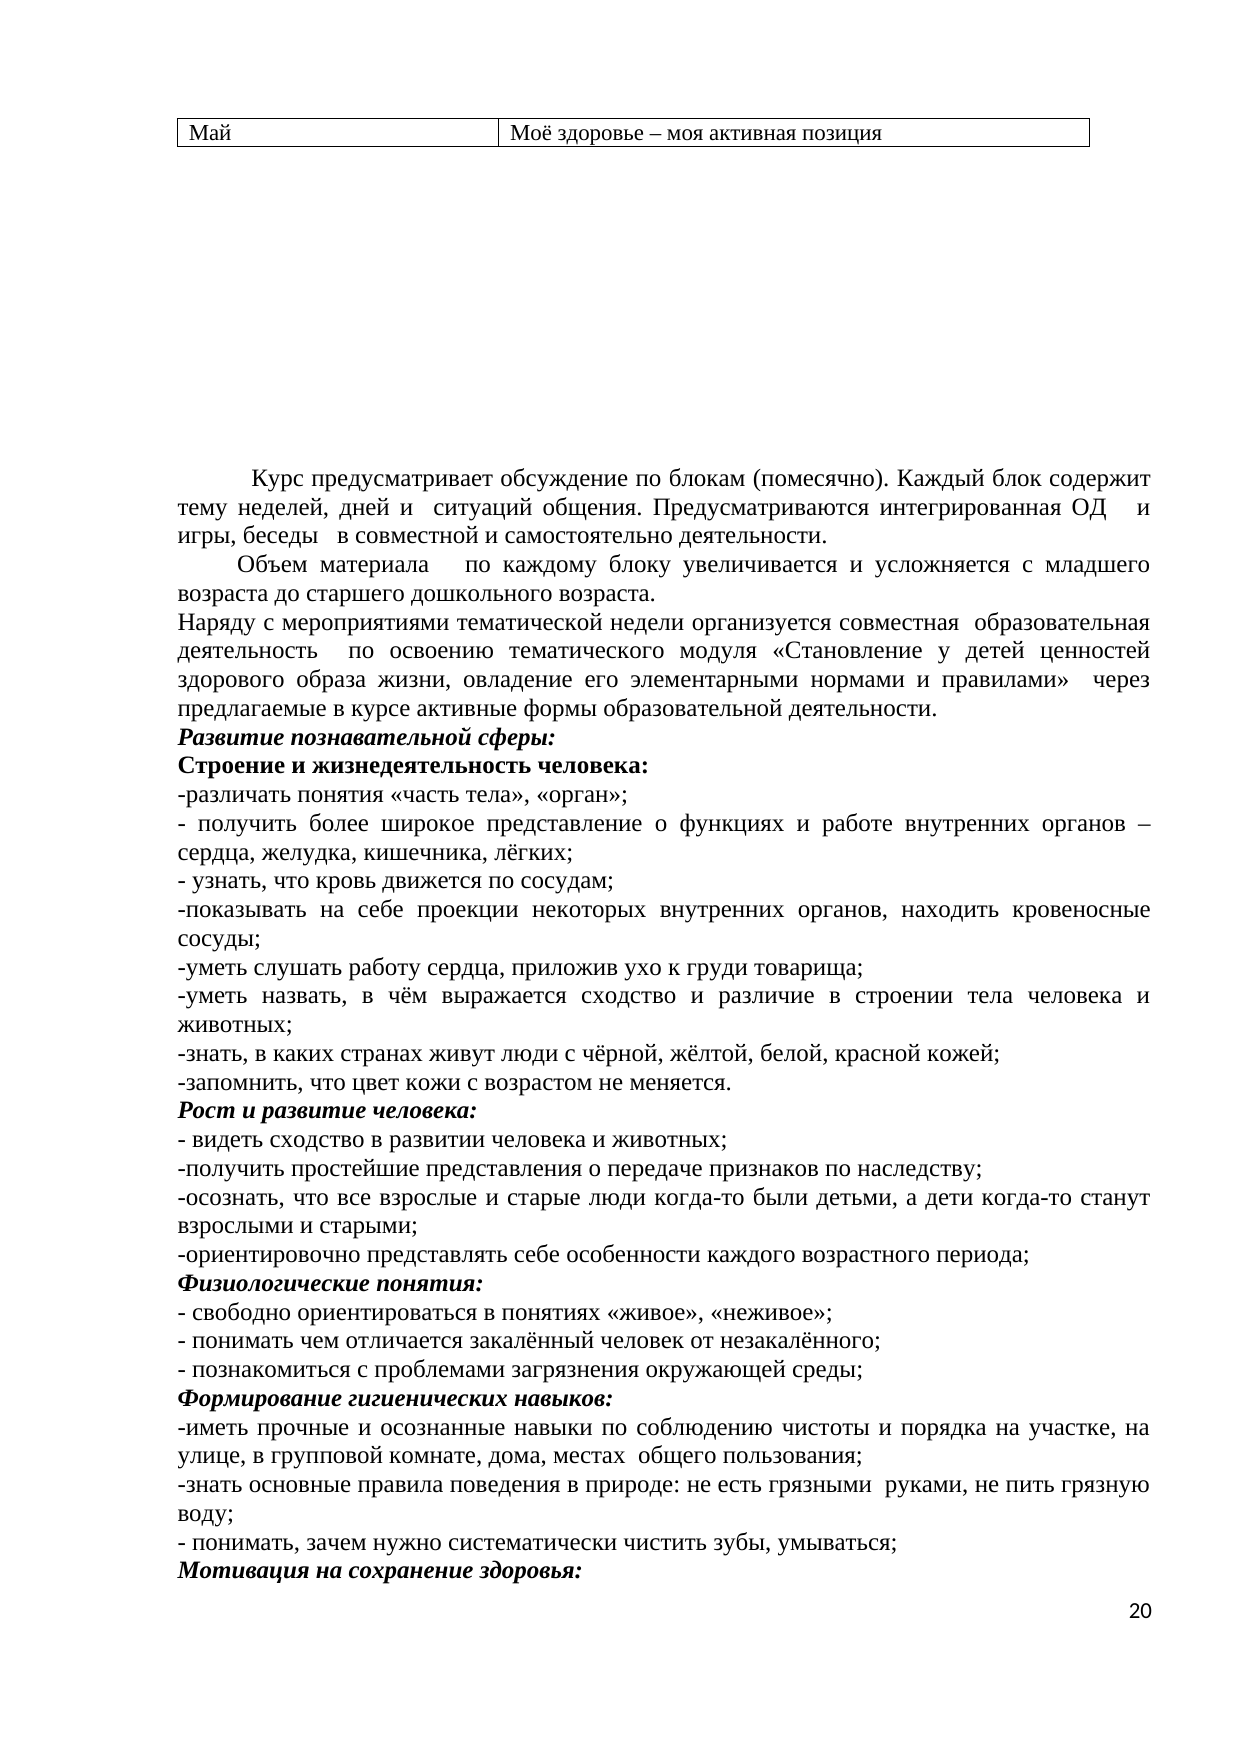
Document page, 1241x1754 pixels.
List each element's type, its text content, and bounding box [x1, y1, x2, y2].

text Физиологические понятия: [177, 1268, 1152, 1297]
table_cell Май [178, 119, 498, 146]
text -уметь назвать, в чём выражается сходство и различие в строении тела человека и животных; [177, 980, 1152, 1038]
text -показывать на себе проекции некоторых внутренних органов, находить кровеносные сосуды; [177, 894, 1152, 952]
table_cell Моё здоровье – моя активная позиция [499, 119, 1089, 146]
text -иметь прочные и осознанные навыки по соблюдению чистоты и порядка на участке, на улице, в групповой комнате, дома, местах общего пользования; [177, 1412, 1152, 1469]
text Курс предусматривает обсуждение по блокам (помесячно). Каждый блок содержит тему неделей, дней и ситуаций общения. Предусматриваются интегрированная ОД и игры, беседы в совместной и самостоятельно деятельности. [177, 463, 1152, 549]
text Развитие познавательной сферы: [177, 722, 1152, 750]
text - понимать чем отличается закалённый человек от незакалённого; [177, 1325, 1152, 1354]
text -получить простейшие представления о передаче признаков по наследству; [177, 1153, 1152, 1182]
text Формирование гигиенических навыков: [177, 1383, 1152, 1412]
text - получить более широкое представление о функциях и работе внутренних органов – сердца, желудка, кишечника, лёгких; [177, 808, 1152, 865]
text - видеть сходство в развитии человека и животных; [177, 1124, 1152, 1153]
text - понимать, зачем нужно систематически чистить зубы, умываться; [177, 1527, 1152, 1555]
text - свободно ориентироваться в понятиях «живое», «неживое»; [177, 1297, 1152, 1325]
text - познакомиться с проблемами загрязнения окружающей среды; [177, 1354, 1152, 1383]
text -знать, в каких странах живут люди с чёрной, жёлтой, белой, красной кожей; [177, 1038, 1152, 1067]
text -знать основные правила поведения в природе: не есть грязными руками, не пить грязную воду; [177, 1469, 1152, 1527]
text -уметь слушать работу сердца, приложив ухо к груди товарища; [177, 952, 1152, 980]
text Рост и развитие человека: [177, 1095, 1152, 1124]
text Мотивация на сохранение здоровья: [177, 1555, 1152, 1584]
text -осознать, что все взрослые и старые люди когда-то были детьми, а дети когда-то станут взрослыми и старыми; [177, 1182, 1152, 1239]
text -различать понятия «часть тела», «орган»; [177, 779, 1152, 808]
text -запомнить, что цвет кожи с возрастом не меняется. [177, 1067, 1152, 1095]
text Строение и жизнедеятельность человека: [177, 750, 1152, 779]
text Объем материала по каждому блоку увеличивается и усложняется с младшего возраста до старшего дошкольного возраста. [177, 549, 1152, 607]
text -ориентировочно представлять себе особенности каждого возрастного периода; [177, 1239, 1152, 1268]
text Наряду с мероприятиями тематической недели организуется совместная образовательная деятельность по освоению тематического модуля «Становление у детей ценностей здорового образа жизни, овладение его элементарными нормами и правилами» через предлагаемые в курсе активные формы образовательной деятельности. [177, 607, 1152, 722]
text - узнать, что кровь движется по сосудам; [177, 865, 1152, 894]
